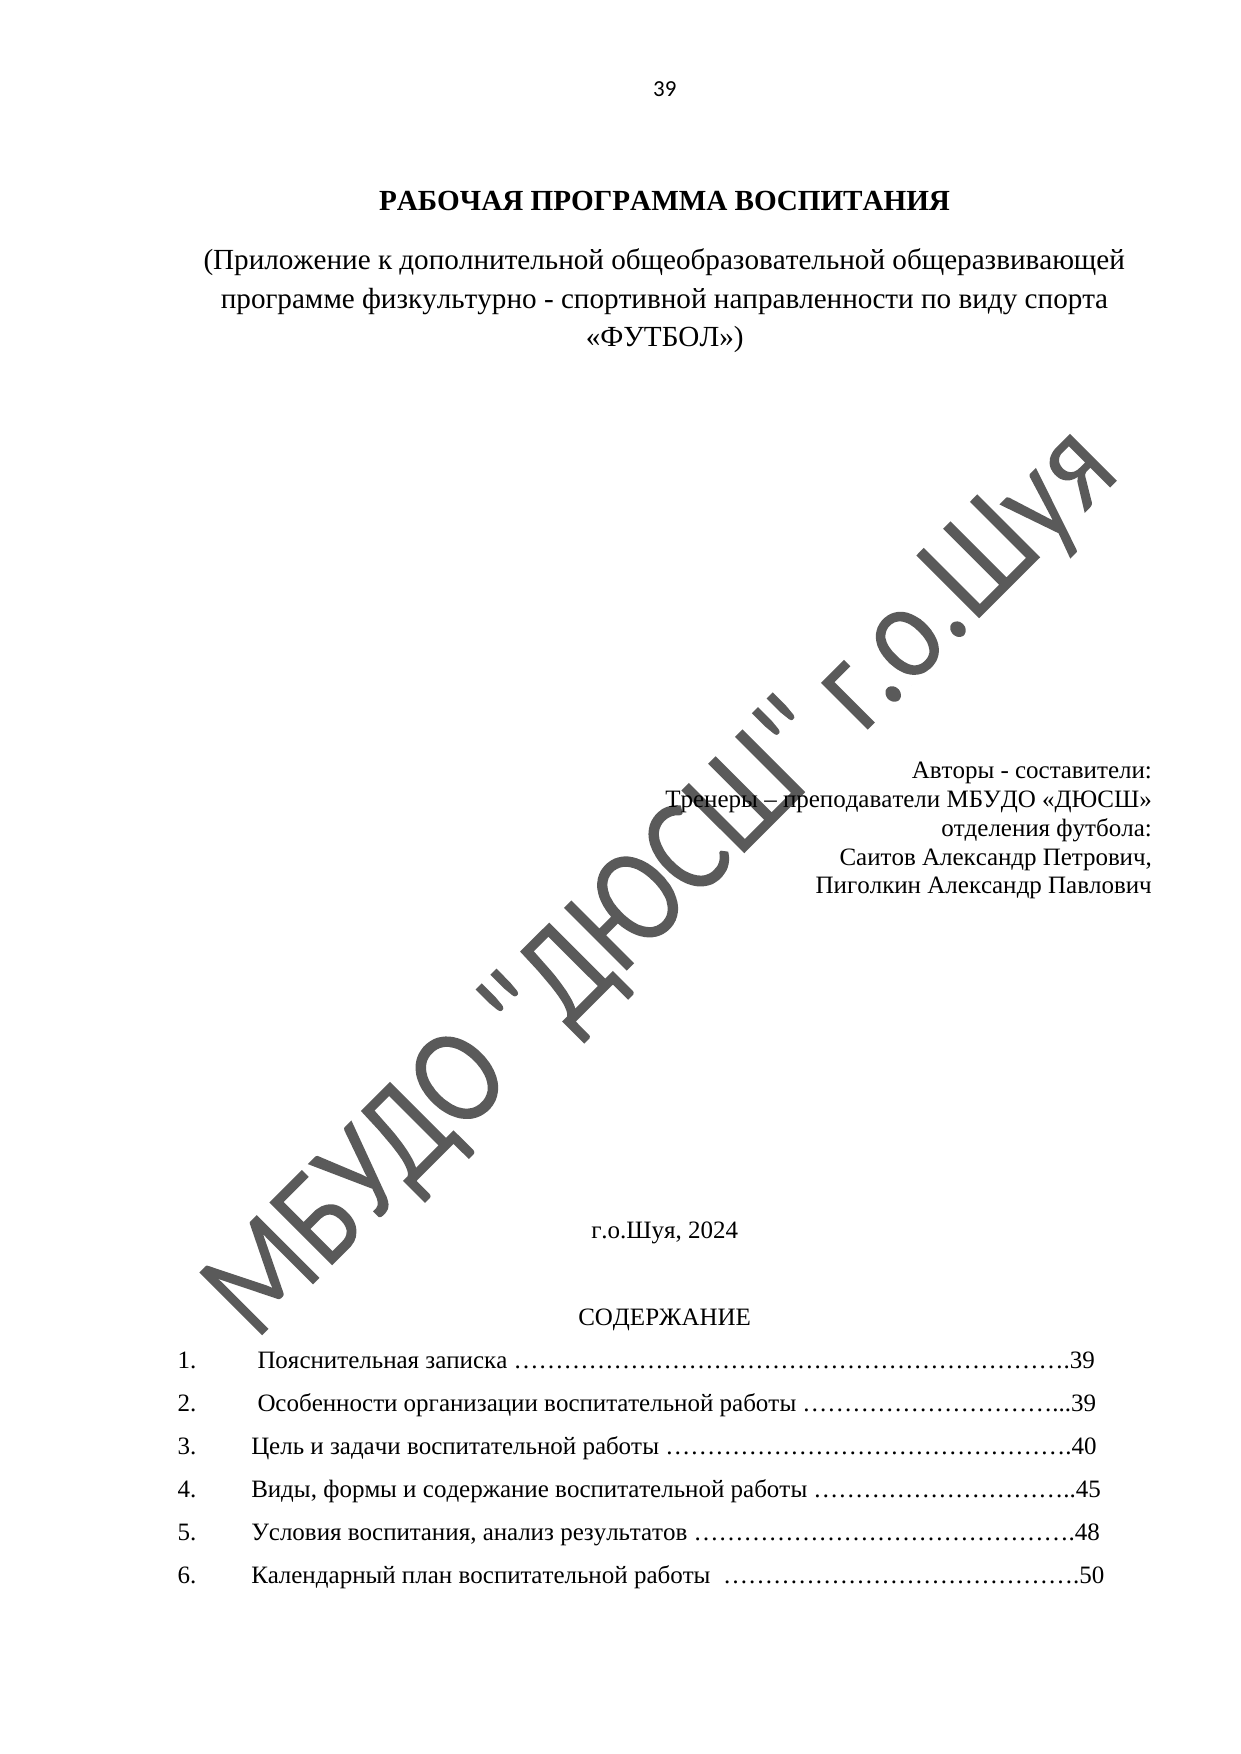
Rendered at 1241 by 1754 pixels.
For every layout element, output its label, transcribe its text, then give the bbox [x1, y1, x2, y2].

text г.о.Шуя, 2024 [177, 1216, 1152, 1244]
text (Приложение к дополнительной общеобразовательной общеразвивающей программе физкультурно - спортивной направленности по виду спорта «ФУТБОЛ») [177, 242, 1152, 353]
text Пиголкин Александр Павлович [177, 871, 1152, 899]
list Условия воспитания, анализ результатов ……………………………………….48 [177, 1517, 1152, 1546]
text Тренеры – преподаватели МБУДО «ДЮСШ» [177, 784, 1152, 813]
list Виды, формы и содержание воспитательной работы …………………………..45 [251, 1474, 1152, 1503]
list Календарный план воспитательной работы …………………………………….50 [251, 1561, 1152, 1589]
list Особенности организации воспитательной работы …………………………...39 [251, 1388, 1152, 1417]
text Авторы - составители: [177, 756, 1152, 784]
list Пояснительная записка ………………………………………………………….39 [251, 1345, 1152, 1374]
text отделения футбола: [177, 813, 1152, 842]
text СОДЕРЖАНИЕ [177, 1302, 1152, 1331]
list Цель и задачи воспитательной работы ………………………………………….40 [251, 1431, 1152, 1460]
text РАБОЧАЯ ПРОГРАММА ВОСПИТАНИЯ [177, 183, 1152, 216]
text Саитов Александр Петрович, [177, 842, 1152, 871]
